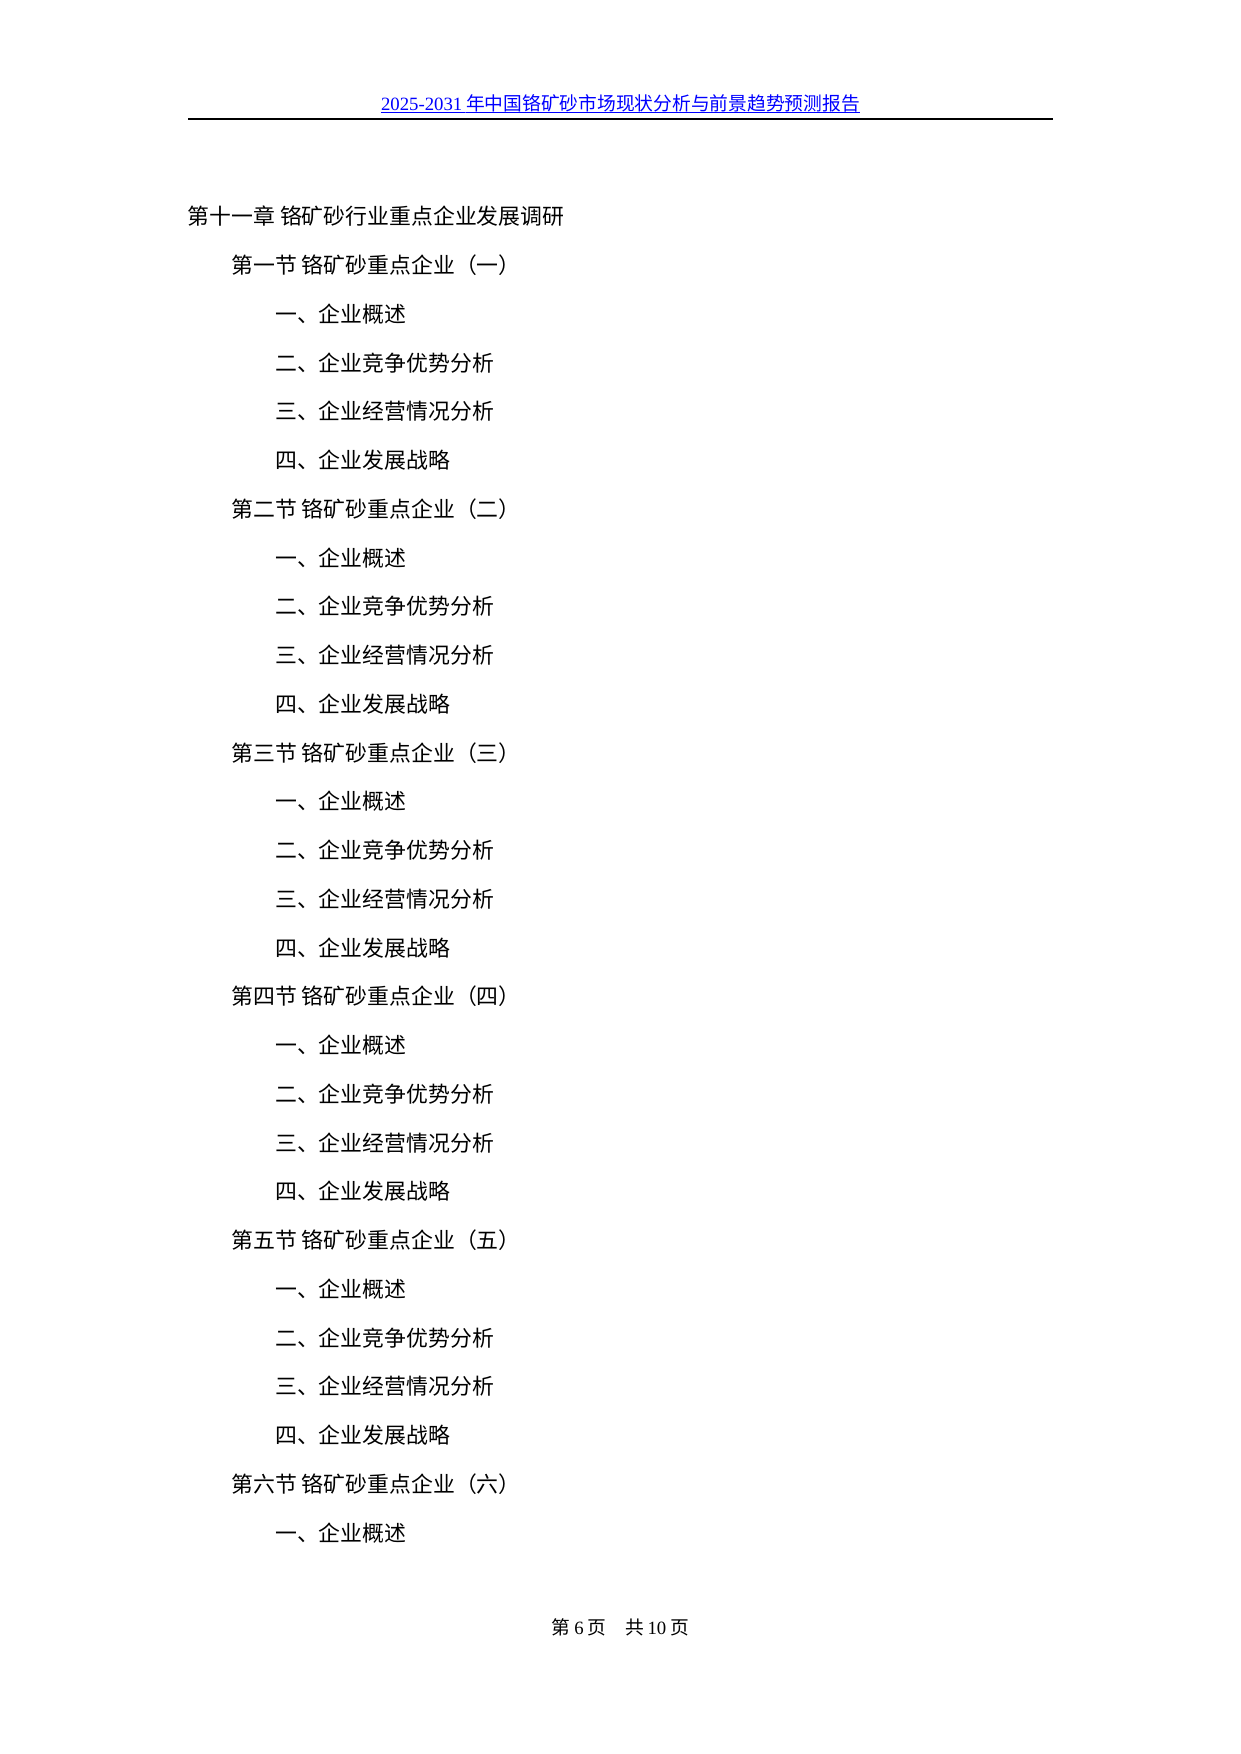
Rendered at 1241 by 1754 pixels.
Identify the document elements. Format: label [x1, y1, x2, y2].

text [187, 150, 1053, 1548]
